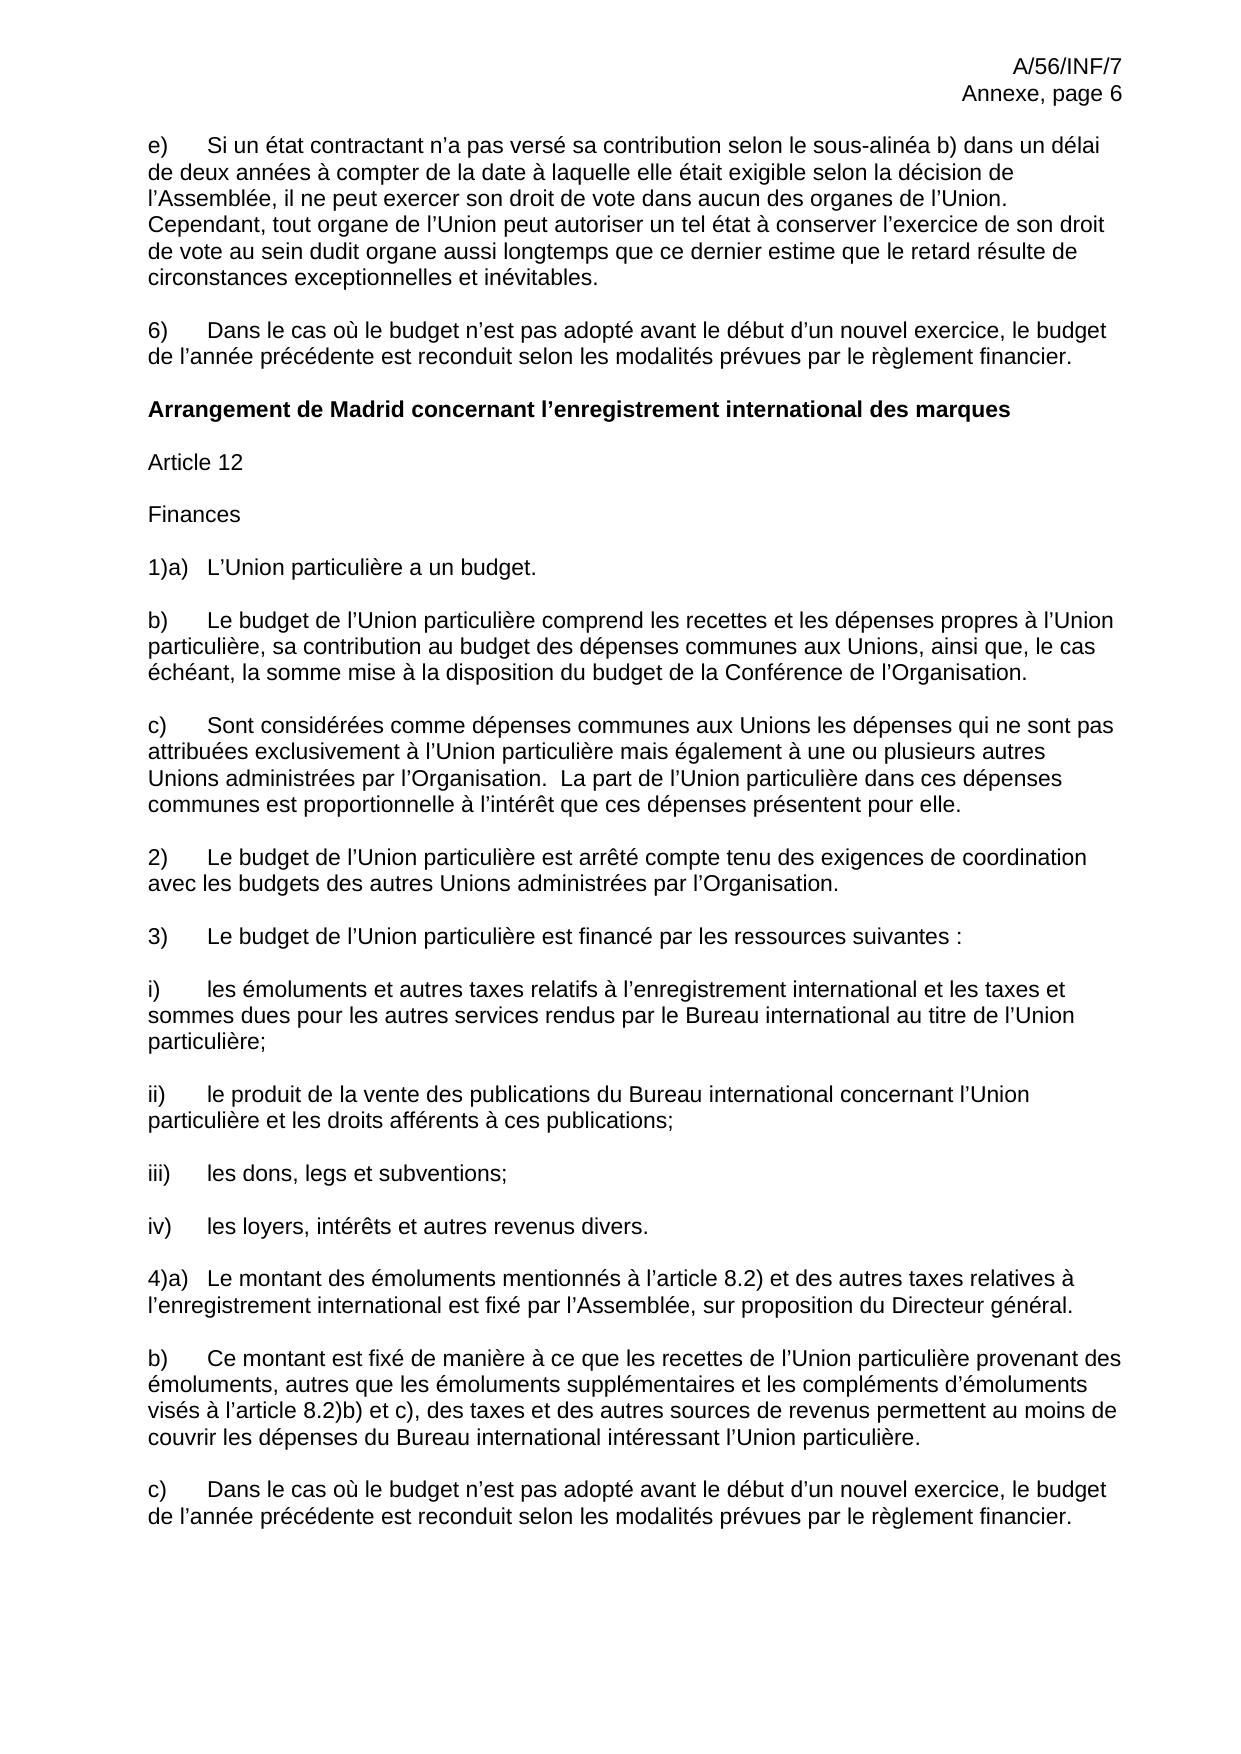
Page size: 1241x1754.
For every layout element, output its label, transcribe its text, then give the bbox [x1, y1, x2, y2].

text 1)a) L’Union particulière a un budget. [148, 554, 1122, 580]
text iv) les loyers, intérêts et autres revenus divers. [148, 1213, 1122, 1239]
text Finances [148, 501, 1122, 527]
text Article 12 [148, 448, 1122, 475]
text iii) les dons, legs et subventions; [148, 1160, 1122, 1186]
text e) Si un état contractant n’a pas versé sa contribution selon le sous-alinéa b) dans un délai de deux années à compter de la date à laquelle elle était exigible selon la décision de l’Assemblée, il ne peut exercer son droit de vote dans aucun des organes de l’Union. Cependant, tout organe de l’Union peut autoriser un tel état à conserver l’exercice de son droit de vote au sein dudit organe aussi longtemps que ce dernier estime que le retard résulte de circonstances exceptionnelles et inévitables. [148, 132, 1122, 290]
text b) Le budget de l’Union particulière comprend les recettes et les dépenses propres à l’Union particulière, sa contribution au budget des dépenses communes aux Unions, ainsi que, le cas échéant, la somme mise à la disposition du budget de la Conférence de l’Organisation. [148, 607, 1122, 686]
text c) Sont considérées comme dépenses communes aux Unions les dépenses qui ne sont pas attribuées exclusivement à l’Union particulière mais également à une ou plusieurs autres Unions administrées par l’Organisation. La part de l’Union particulière dans ces dépenses communes est proportionnelle à l’intérêt que ces dépenses présentent pour elle. [148, 712, 1122, 817]
text 4)a) Le montant des émoluments mentionnés à l’article 8.2) et des autres taxes relatives à l’enregistrement international est fixé par l’Assemblée, sur proposition du Directeur général. [148, 1265, 1122, 1318]
text c) Dans le cas où le budget n’est pas adopté avant le début d’un nouvel exercice, le budget de l’année précédente est reconduit selon les modalités prévues par le règlement financier. [148, 1476, 1122, 1529]
text 2) Le budget de l’Union particulière est arrêté compte tenu des exigences de coordination avec les budgets des autres Unions administrées par l’Organisation. [148, 844, 1122, 896]
text Arrangement de Madrid concernant l’enregistrement international des marques [148, 396, 1122, 422]
text i) les émoluments et autres taxes relatifs à l’enregistrement international et les taxes et sommes dues pour les autres services rendus par le Bureau international au titre de l’Union particulière; [148, 976, 1122, 1054]
text 6) Dans le cas où le budget n’est pas adopté avant le début d’un nouvel exercice, le budget de l’année précédente est reconduit selon les modalités prévues par le règlement financier. [148, 317, 1122, 369]
text 3) Le budget de l’Union particulière est financé par les ressources suivantes : [148, 923, 1122, 949]
text ii) le produit de la vente des publications du Bureau international concernant l’Union particulière et les droits afférents à ces publications; [148, 1081, 1122, 1134]
text b) Ce montant est fixé de manière à ce que les recettes de l’Union particulière provenant des émoluments, autres que les émoluments supplémentaires et les compléments d’émoluments visés à l’article 8.2)b) et c), des taxes et des autres sources de revenus permettent au moins de couvrir les dépenses du Bureau international intéressant l’Union particulière. [148, 1344, 1122, 1450]
